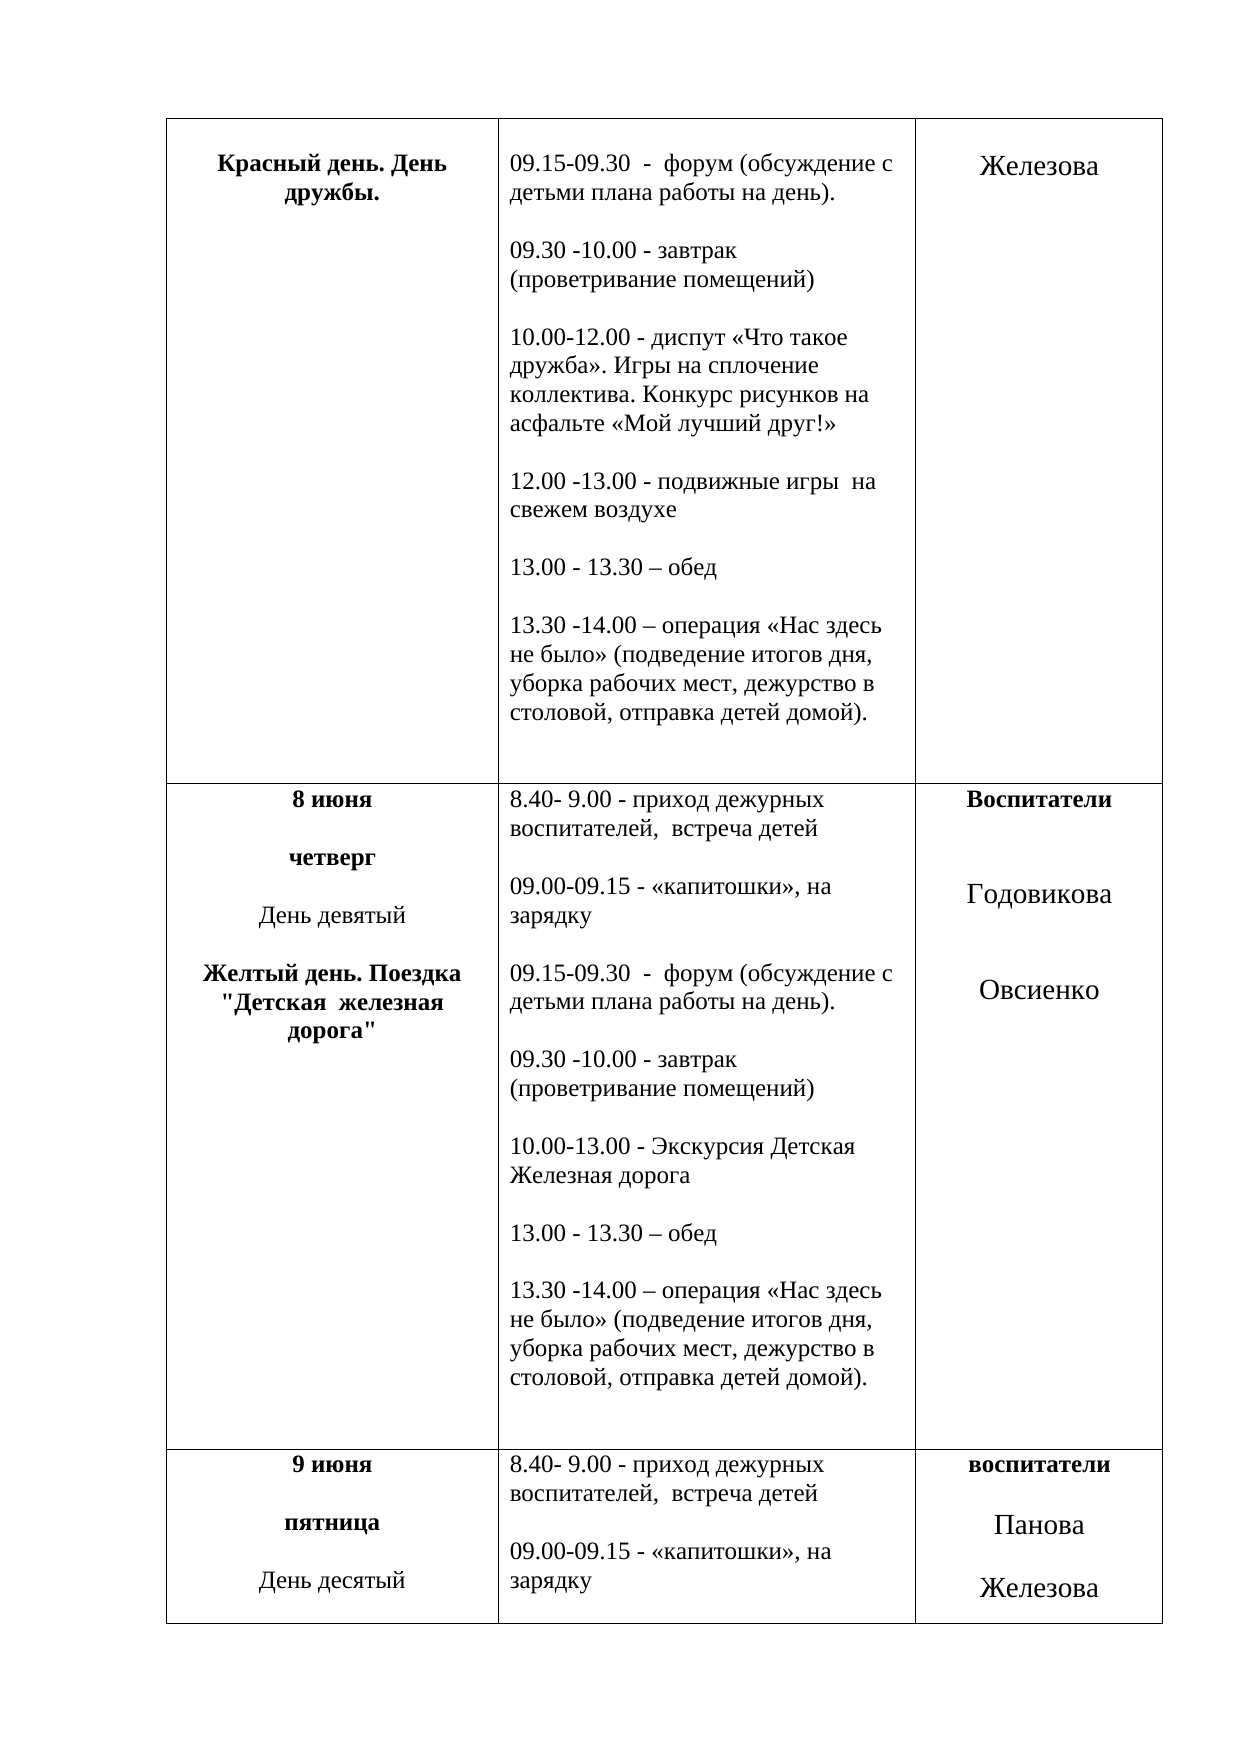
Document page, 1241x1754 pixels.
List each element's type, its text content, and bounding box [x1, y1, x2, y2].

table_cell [167, 119, 498, 783]
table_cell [499, 119, 915, 783]
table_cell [916, 119, 1162, 783]
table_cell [916, 1450, 1162, 1623]
table_cell 8.40- 9.00 - приход дежурных воспитателей, встреча детей 09.00-09.15 - «капитошки», на зарядку 09.15-09.30 - форум (обсуждение с детьми плана работы на день). 09.30 -10.00 - завтрак (проветривание помещений) 10.00-13.00 - Экскурсия Детская Железная дорога 13.00 - 13.30 – обед 13.30 -14.00 – операция «Нас здесь не было» (подведение итогов дня, уборка рабочих мест, дежурство в столовой, отправка детей домой). [499, 784, 915, 1448]
table_cell Воспитатели Годовикова Овсиенко [916, 784, 1162, 1448]
table_cell 8 июня четверг День девятый Желтый день. Поездка "Детская железная дорога" [167, 784, 498, 1448]
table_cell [499, 1450, 915, 1623]
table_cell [167, 1450, 498, 1623]
